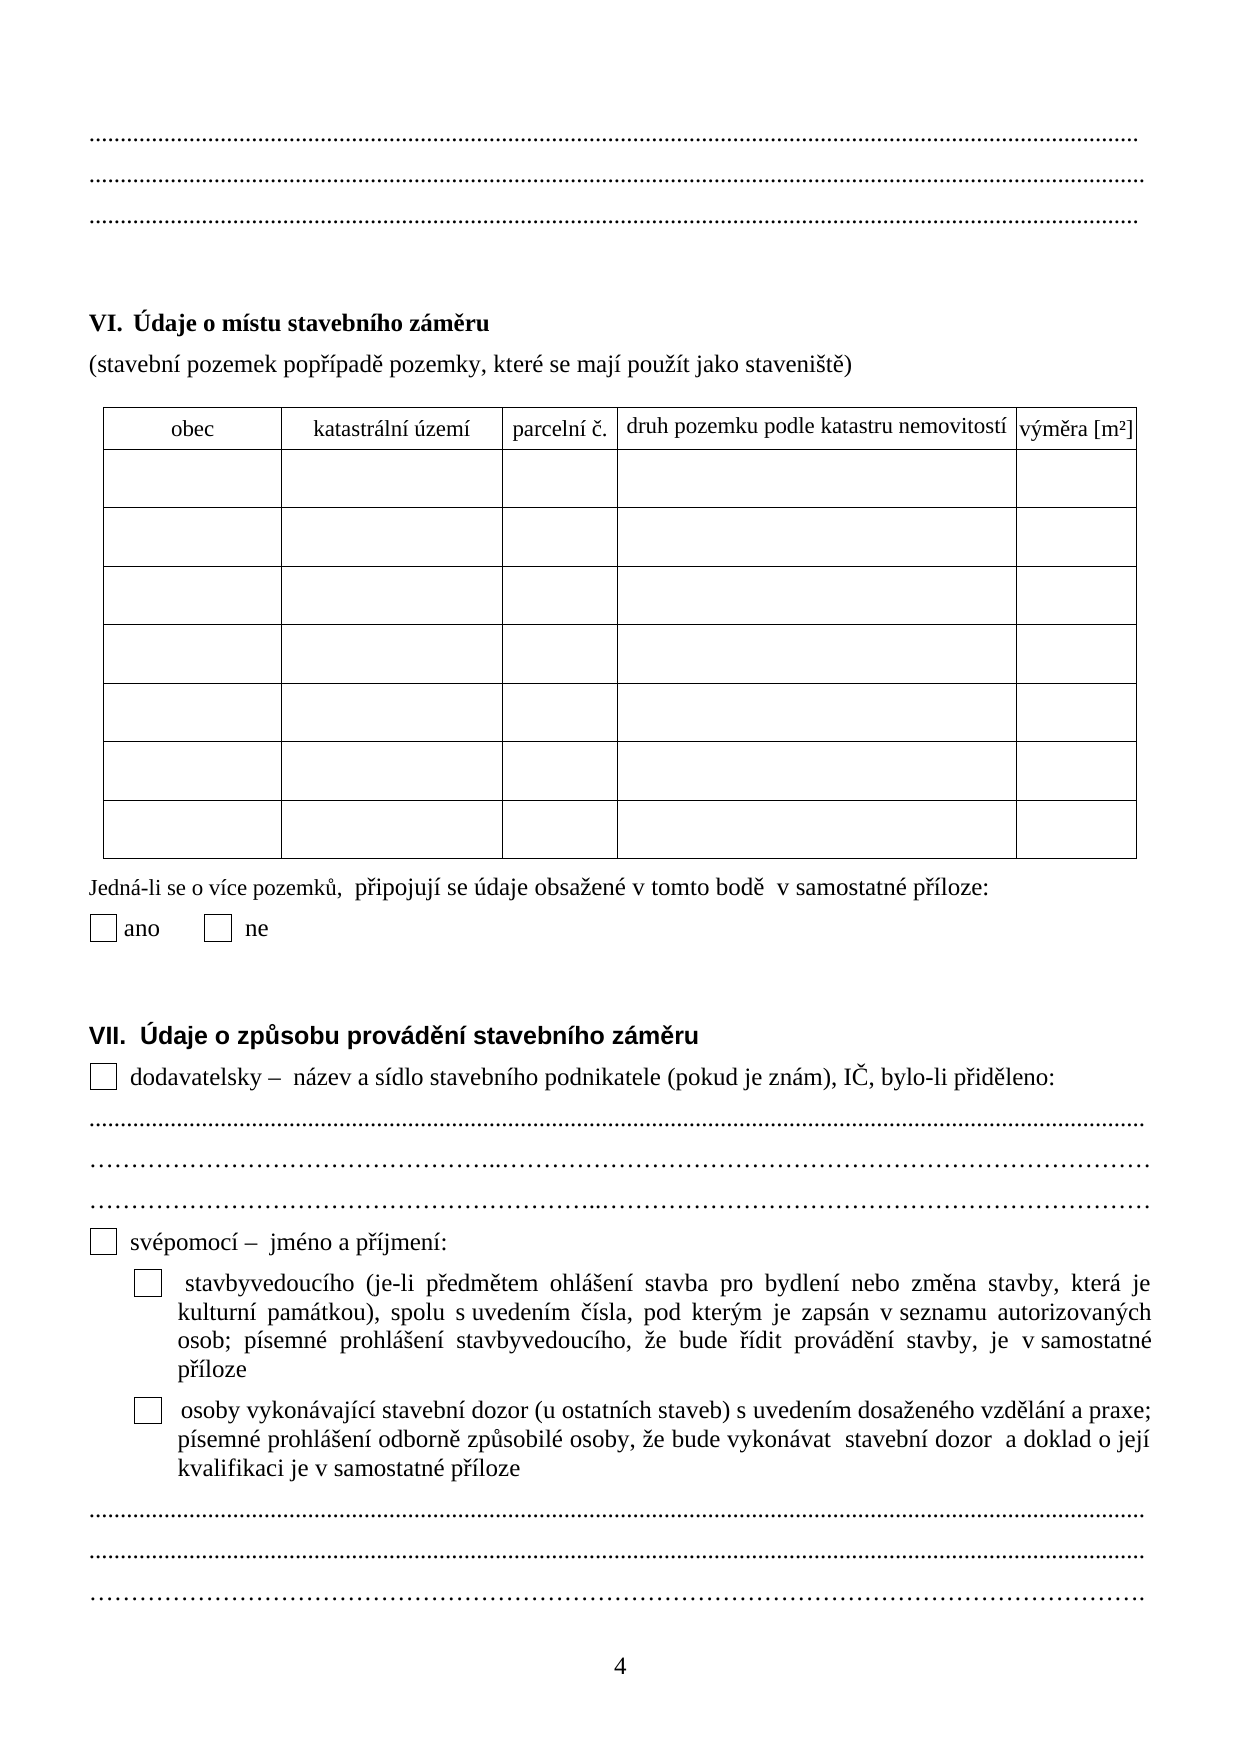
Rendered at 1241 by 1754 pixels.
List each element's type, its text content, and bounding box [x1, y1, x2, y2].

table_cell [503, 450, 617, 507]
text (stavební pozemek popřípadě pozemky, které se mají použít jako staveniště) [89, 349, 1152, 378]
table_cell [618, 742, 1016, 800]
table_cell [503, 625, 617, 683]
table_cell [282, 567, 502, 624]
table_cell [104, 567, 281, 624]
table_cell [104, 684, 281, 741]
table_cell [618, 508, 1016, 566]
text osoby vykonávající stavební dozor (u ostatních staveb) s uvedením dosaženého vzdělání a praxe; písemné prohlášení odborně způsobilé osoby, že bude vykonávat stavební dozor a doklad o její kvalifikaci je v samostatné příloze [133, 1396, 1152, 1482]
table_cell [104, 508, 281, 566]
text ano ne [89, 913, 1152, 942]
table_cell [1017, 801, 1136, 858]
table_cell [1017, 450, 1136, 507]
table_cell [618, 567, 1016, 624]
table_cell [618, 450, 1016, 507]
table_cell [503, 567, 617, 624]
table_cell [282, 450, 502, 507]
table_header obec [104, 408, 281, 448]
table_cell [1017, 684, 1136, 741]
table_cell [503, 742, 617, 800]
text ……………………………………………………..………………………………………………………… [89, 1186, 1152, 1214]
table_cell [618, 625, 1016, 683]
table_header parcelní č. [503, 408, 617, 448]
table_cell [1017, 625, 1136, 683]
text svépomocí – jméno a příjmení: [89, 1227, 1152, 1256]
table_header výměra [m²] [1017, 408, 1136, 448]
text ………………………………………………………………………………………………………………. [89, 1577, 1152, 1606]
table_cell [282, 684, 502, 741]
table_cell [1017, 567, 1136, 624]
table_cell [503, 801, 617, 858]
table_cell [1017, 742, 1136, 800]
table_cell [503, 508, 617, 566]
text stavbyvedoucího (je-li předmětem ohlášení stavba pro bydlení nebo změna stavby, která je kulturní památkou), spolu s uvedením čísla, pod kterým je zapsán v seznamu autorizovaných osob; písemné prohlášení stavbyvedoucího, že bude řídit provádění stavby, je v samostatné příloze [133, 1268, 1152, 1383]
text Jedná-li se o více pozemků, připojují se údaje obsažené v tomto bodě v samostatné příloze: [89, 872, 1152, 901]
table_header katastrální území [282, 408, 502, 448]
table_cell [618, 684, 1016, 741]
table_header druh pozemku podle katastru nemovitostí [618, 408, 1016, 448]
list Údaje o místu stavebního záměru [89, 308, 1152, 337]
table_cell [104, 625, 281, 683]
table_cell [282, 801, 502, 858]
table_cell [104, 801, 281, 858]
table_cell [618, 801, 1016, 858]
table_cell [282, 742, 502, 800]
table_cell [104, 450, 281, 507]
list Údaje o způsobu provádění stavebního záměru [89, 1021, 1152, 1049]
table_cell [1017, 508, 1136, 566]
table_cell [282, 508, 502, 566]
table_cell [104, 742, 281, 800]
text …………………………………………..…………………………………………………………………… [89, 1144, 1152, 1173]
table_cell [282, 625, 502, 683]
table_cell [503, 684, 617, 741]
text dodavatelsky – název a sídlo stavebního podnikatele (pokud je znám), IČ, bylo-li přiděleno: [89, 1062, 1152, 1091]
